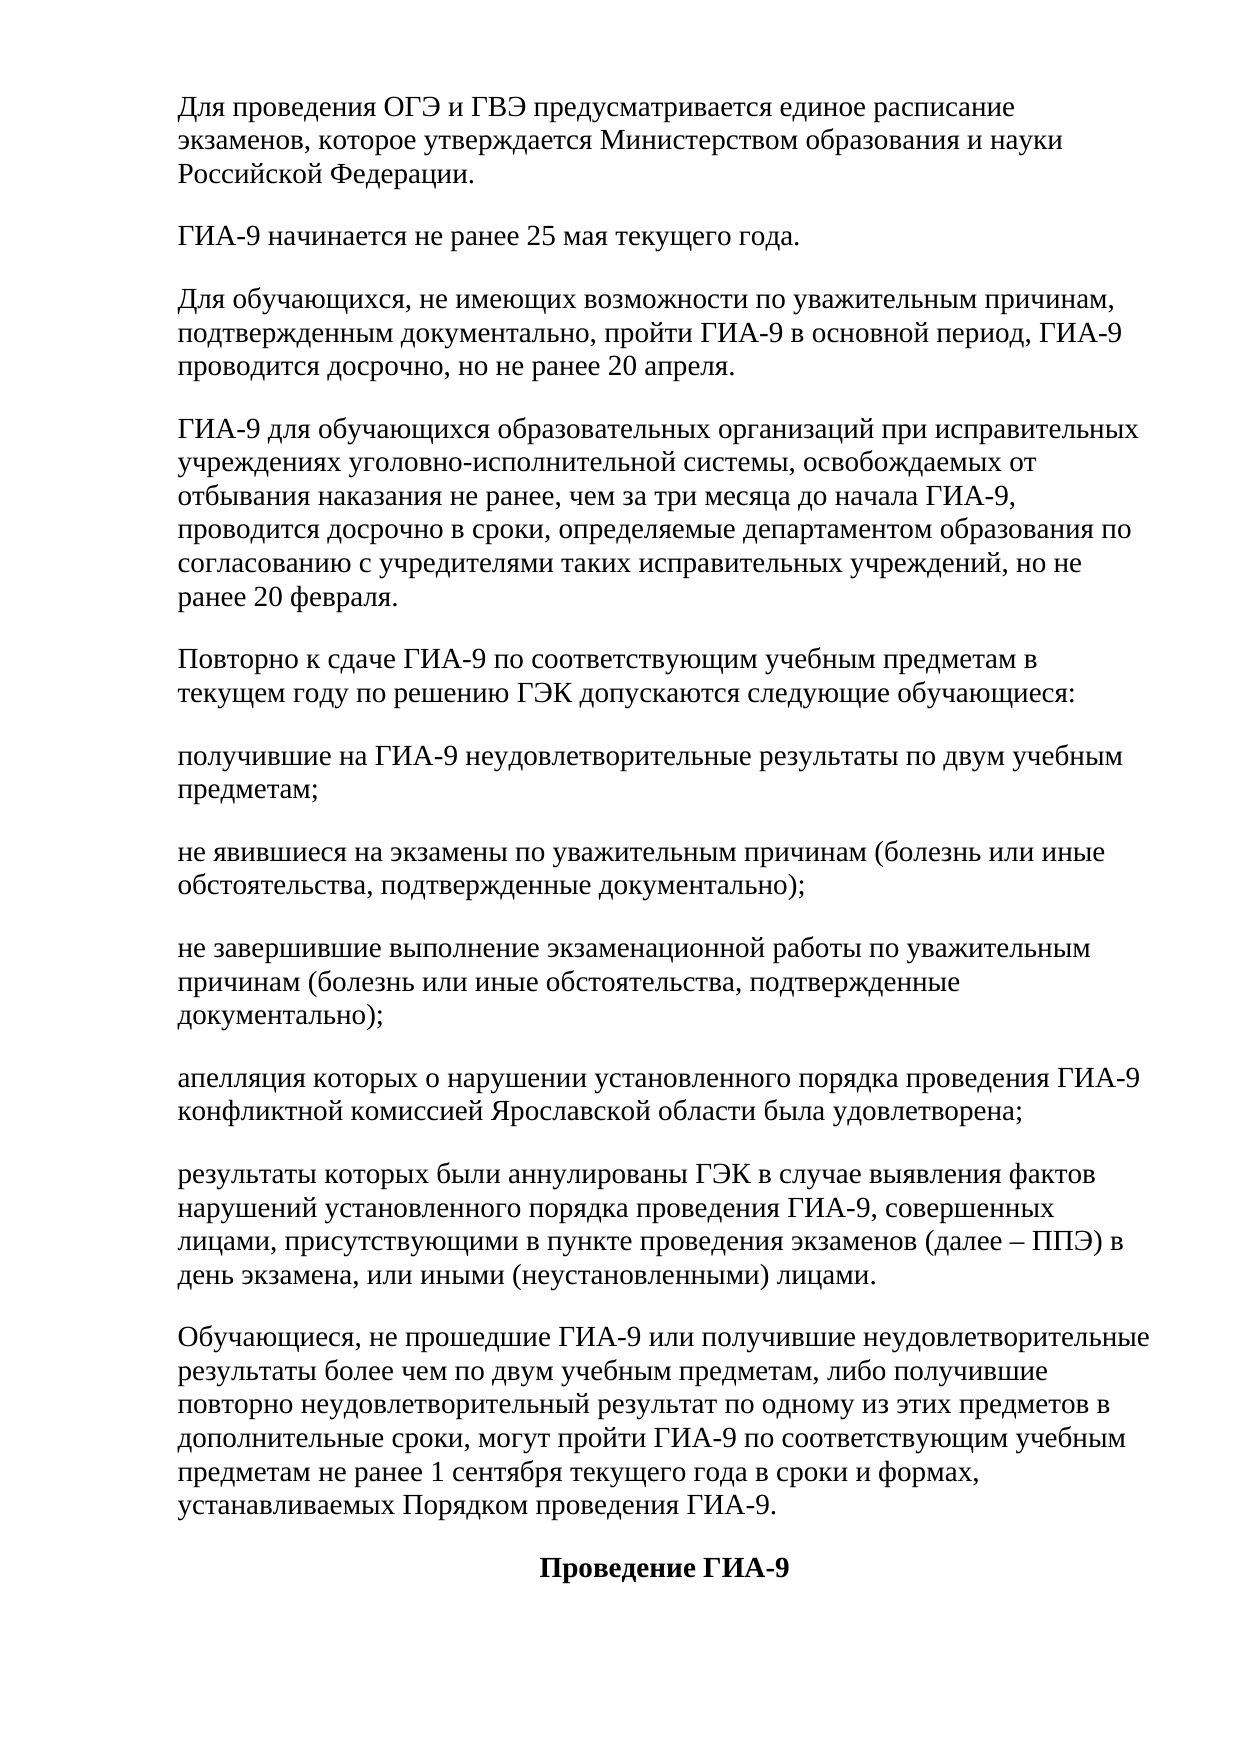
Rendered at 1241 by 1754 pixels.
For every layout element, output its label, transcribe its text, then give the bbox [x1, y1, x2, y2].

text ГИА-9 начинается не ранее 25 мая текущего года. [177, 218, 1152, 252]
text Проведение ГИА-9 [177, 1550, 1152, 1583]
text ГИА-9 для обучающихся образовательных организаций при исправительных учреждениях уголовно-исполнительной системы, освобождаемых от отбывания наказания не ранее, чем за три месяца до начала ГИА-9, проводится досрочно в сроки, определяемые департаментом образования по согласованию с учредителями таких исправительных учреждений, но не ранее 20 февраля. [177, 411, 1152, 612]
text Для обучающихся, не имеющих возможности по уважительным причинам, подтвержденным документально, пройти ГИА-9 в основной период, ГИА-9 проводится досрочно, но не ранее 20 апреля. [177, 281, 1152, 382]
text получившие на ГИА-9 неудовлетворительные результаты по двум учебным предметам; [177, 738, 1152, 805]
text Обучающиеся, не прошедшие ГИА-9 или получившие неудовлетворительные результаты более чем по двум учебным предметам, либо получившие повторно неудовлетворительный результат по одному из этих предметов в дополнительные сроки, могут пройти ГИА-9 по соответствующим учебным предметам не ранее 1 сентября текущего года в сроки и формах, устанавливаемых Порядком проведения ГИА-9. [177, 1319, 1152, 1521]
text результаты которых были аннулированы ГЭК в случае выявления фактов нарушений установленного порядка проведения ГИА-9, совершенных лицами, присутствующими в пункте проведения экзаменов (далее – ППЭ) в день экзамена, или иными (неустановленными) лицами. [177, 1156, 1152, 1290]
text не завершившие выполнение экзаменационной работы по уважительным причинам (болезнь или иные обстоятельства, подтвержденные документально); [177, 930, 1152, 1031]
text Повторно к сдаче ГИА-9 по соответствующим учебным предметам в текущем году по решению ГЭК допускаются следующие обучающиеся: [177, 641, 1152, 708]
text не явившиеся на экзамены по уважительным причинам (болезнь или иные обстоятельства, подтвержденные документально); [177, 834, 1152, 901]
text Для проведения ОГЭ и ГВЭ предусматривается единое расписание экзаменов, которое утверждается Министерством образования и науки Российской Федерации. [177, 89, 1152, 189]
text апелляция которых о нарушении установленного порядка проведения ГИА-9 конфликтной комиссией Ярославской области была удовлетворена; [177, 1060, 1152, 1127]
